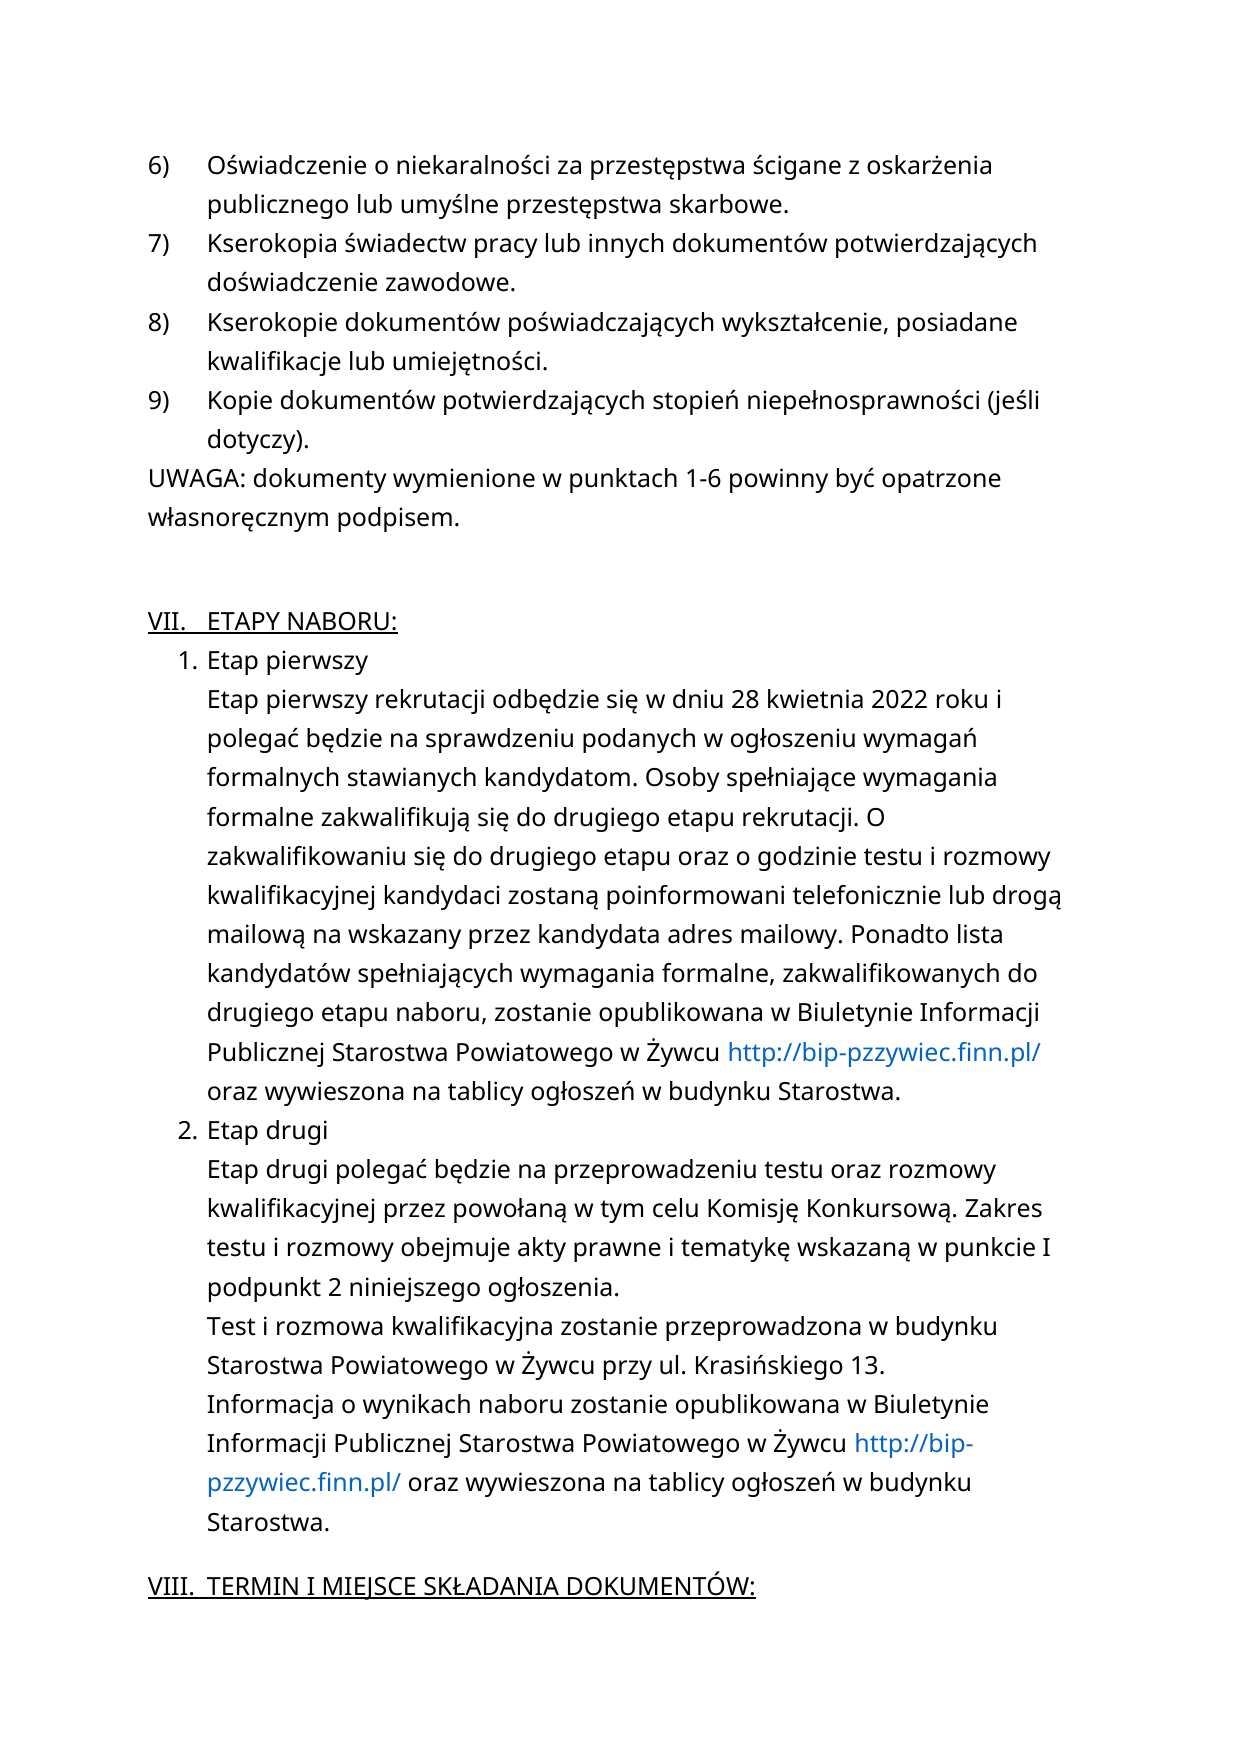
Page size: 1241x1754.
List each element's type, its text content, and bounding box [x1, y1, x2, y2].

list Kopie dokumentów potwierdzających stopień niepełnosprawności (jeśli dotyczy). [148, 383, 1093, 456]
list Kserokopia świadectw pracy lub innych dokumentów potwierdzających doświadczenie zawodowe. [148, 226, 1093, 299]
list Etap pierwszy [177, 643, 1093, 677]
text Test i rozmowa kwalifikacyjna zostanie przeprowadzona w budynku Starostwa Powiatowego w Żywcu przy ul. Krasińskiego 13. [207, 1308, 1093, 1382]
list ETAPY NABORU: [148, 603, 1093, 637]
text Informacja o wynikach naboru zostanie opublikowana w Biuletynie Informacji Publicznej Starostwa Powiatowego w Żywcu http://bip-pzzywiec.finn.pl/ oraz wywieszona na tablicy ogłoszeń w budynku Starostwa. [207, 1387, 1093, 1538]
text Etap pierwszy rekrutacji odbędzie się w dniu 28 kwietnia 2022 roku i polegać będzie na sprawdzeniu podanych w ogłoszeniu wymagań formalnych stawianych kandydatom. Osoby spełniające wymagania formalne zakwalifikują się do drugiego etapu rekrutacji. O zakwalifikowaniu się do drugiego etapu oraz o godzinie testu i rozmowy kwalifikacyjnej kandydaci zostaną poinformowani telefonicznie lub drogą mailową na wskazany przez kandydata adres mailowy. Ponadto lista kandydatów spełniających wymagania formalne, zakwalifikowanych do drugiego etapu naboru, zostanie opublikowana w Biuletynie Informacji Publicznej Starostwa Powiatowego w Żywcu http://bip-pzzywiec.finn.pl/ oraz wywieszona na tablicy ogłoszeń w budynku Starostwa. [207, 682, 1093, 1107]
text UWAGA: dokumenty wymienione w punktach 1-6 powinny być opatrzone własnoręcznym podpisem. [148, 461, 1093, 534]
text Etap drugi polegać będzie na przeprowadzeniu testu oraz rozmowy kwalifikacyjnej przez powołaną w tym celu Komisję Konkursową. Zakres testu i rozmowy obejmuje akty prawne i tematykę wskazaną w punkcie I podpunkt 2 niniejszego ogłoszenia. [207, 1152, 1093, 1303]
list Kserokopie dokumentów poświadczających wykształcenie, posiadane kwalifikacje lub umiejętności. [148, 304, 1093, 377]
list TERMIN I MIEJSCE SKŁADANIA DOKUMENTÓW: [148, 1568, 1093, 1602]
list Etap drugi [177, 1113, 1093, 1147]
list Oświadczenie o niekaralności za przestępstwa ścigane z oskarżenia publicznego lub umyślne przestępstwa skarbowe. [148, 148, 1093, 221]
